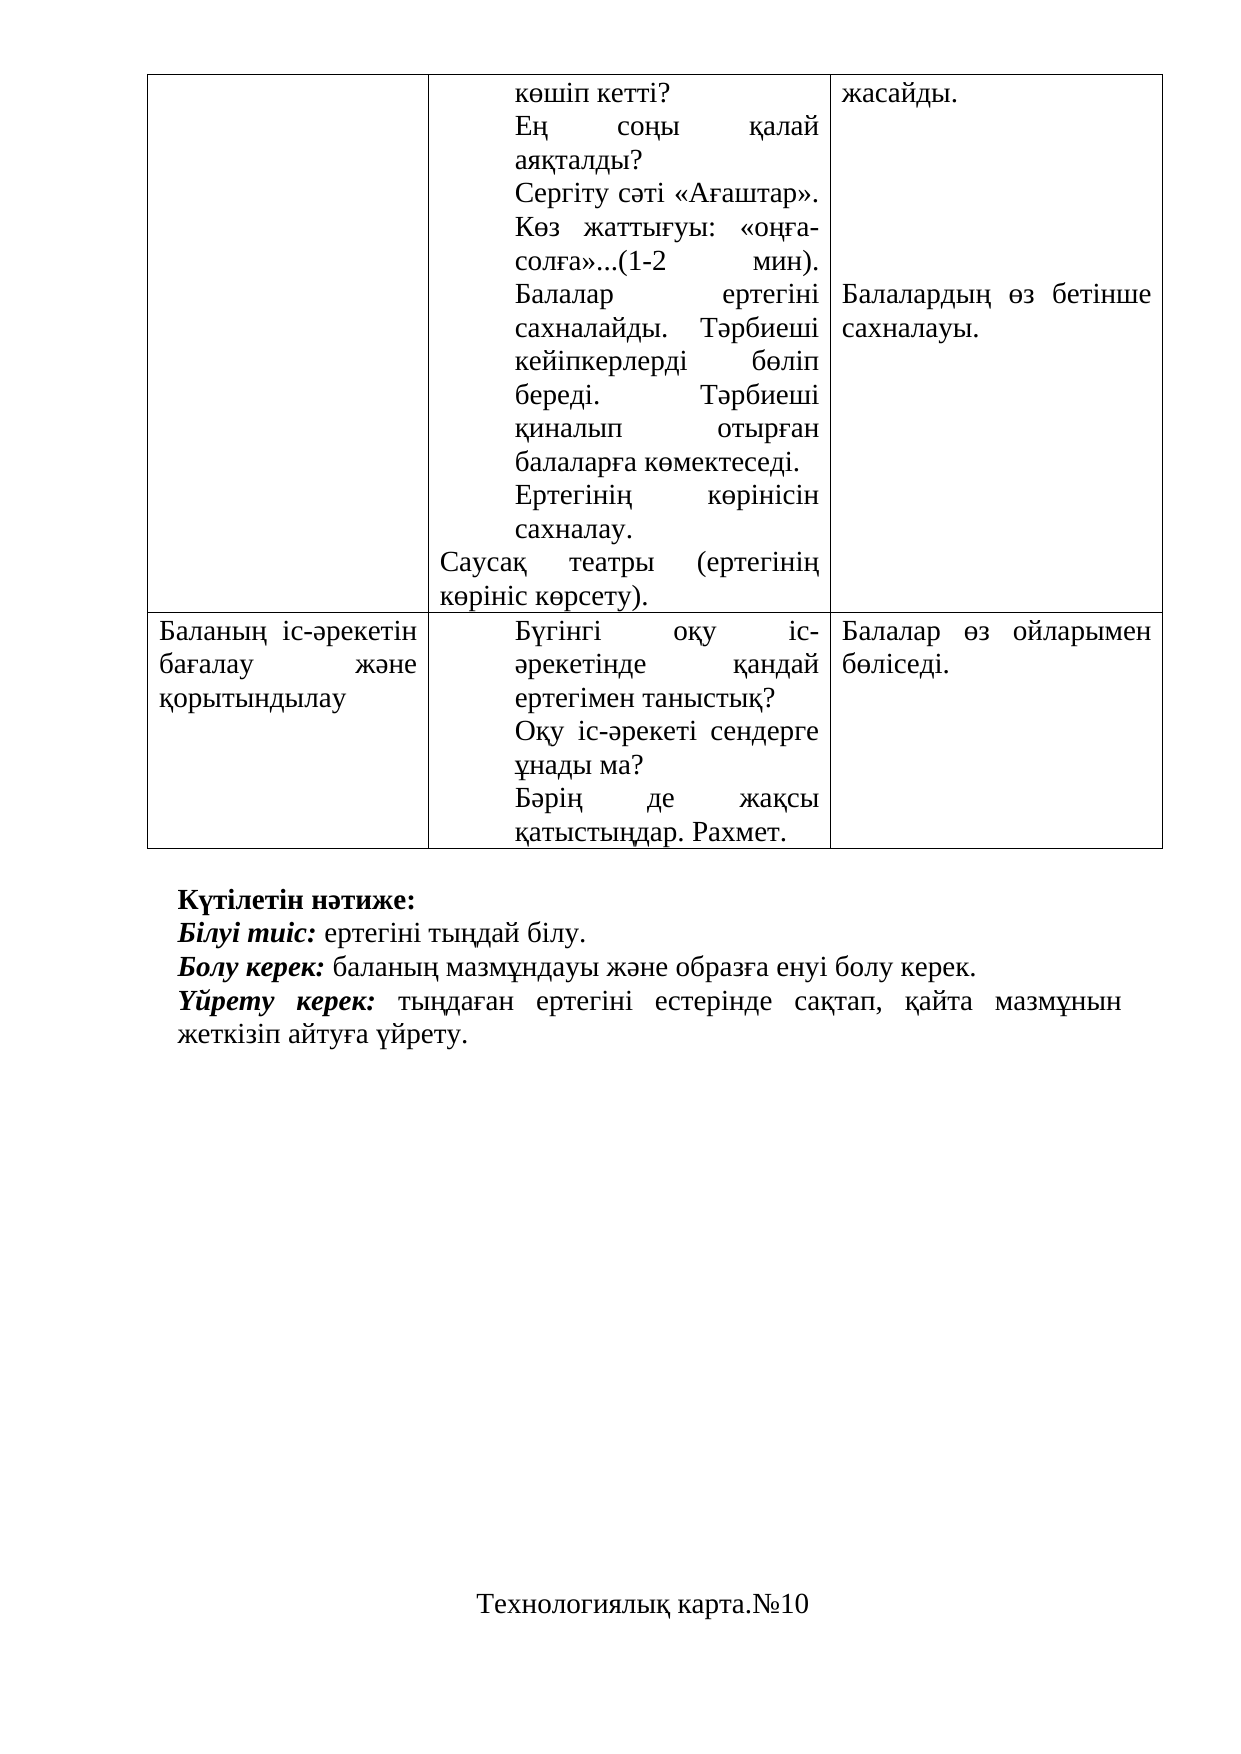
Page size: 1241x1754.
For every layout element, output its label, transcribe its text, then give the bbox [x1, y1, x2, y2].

table_cell Баланың іс-әрекетін бағалау және қорытындылау [148, 613, 428, 847]
text Технологиялық карта.№10 [177, 1586, 1122, 1620]
text Үйрету керек: тыңдаған ертегіні естерінде сақтап, қайта мазмұнын жеткізіп айтуға үйрету. [177, 983, 1122, 1050]
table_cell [831, 75, 1162, 612]
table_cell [148, 75, 428, 612]
text Болу керек: баланың мазмұндауы және образға енуі болу керек. [177, 949, 1122, 983]
table_cell Бүгінгі оқу іс-әрекетінде қандай ертегімен таныстық? Оқу іс-әрекеті сендерге ұнады ма? Бәрің де жақсы қатыстыңдар. Рахмет. [429, 613, 830, 847]
table_cell Балалар өз ойларымен бөліседі. [831, 613, 1162, 847]
text Білуі тиіс: ертегіні тыңдай білу. [177, 916, 1122, 949]
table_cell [429, 75, 830, 612]
text Күтілетін нәтиже: [177, 882, 1122, 916]
